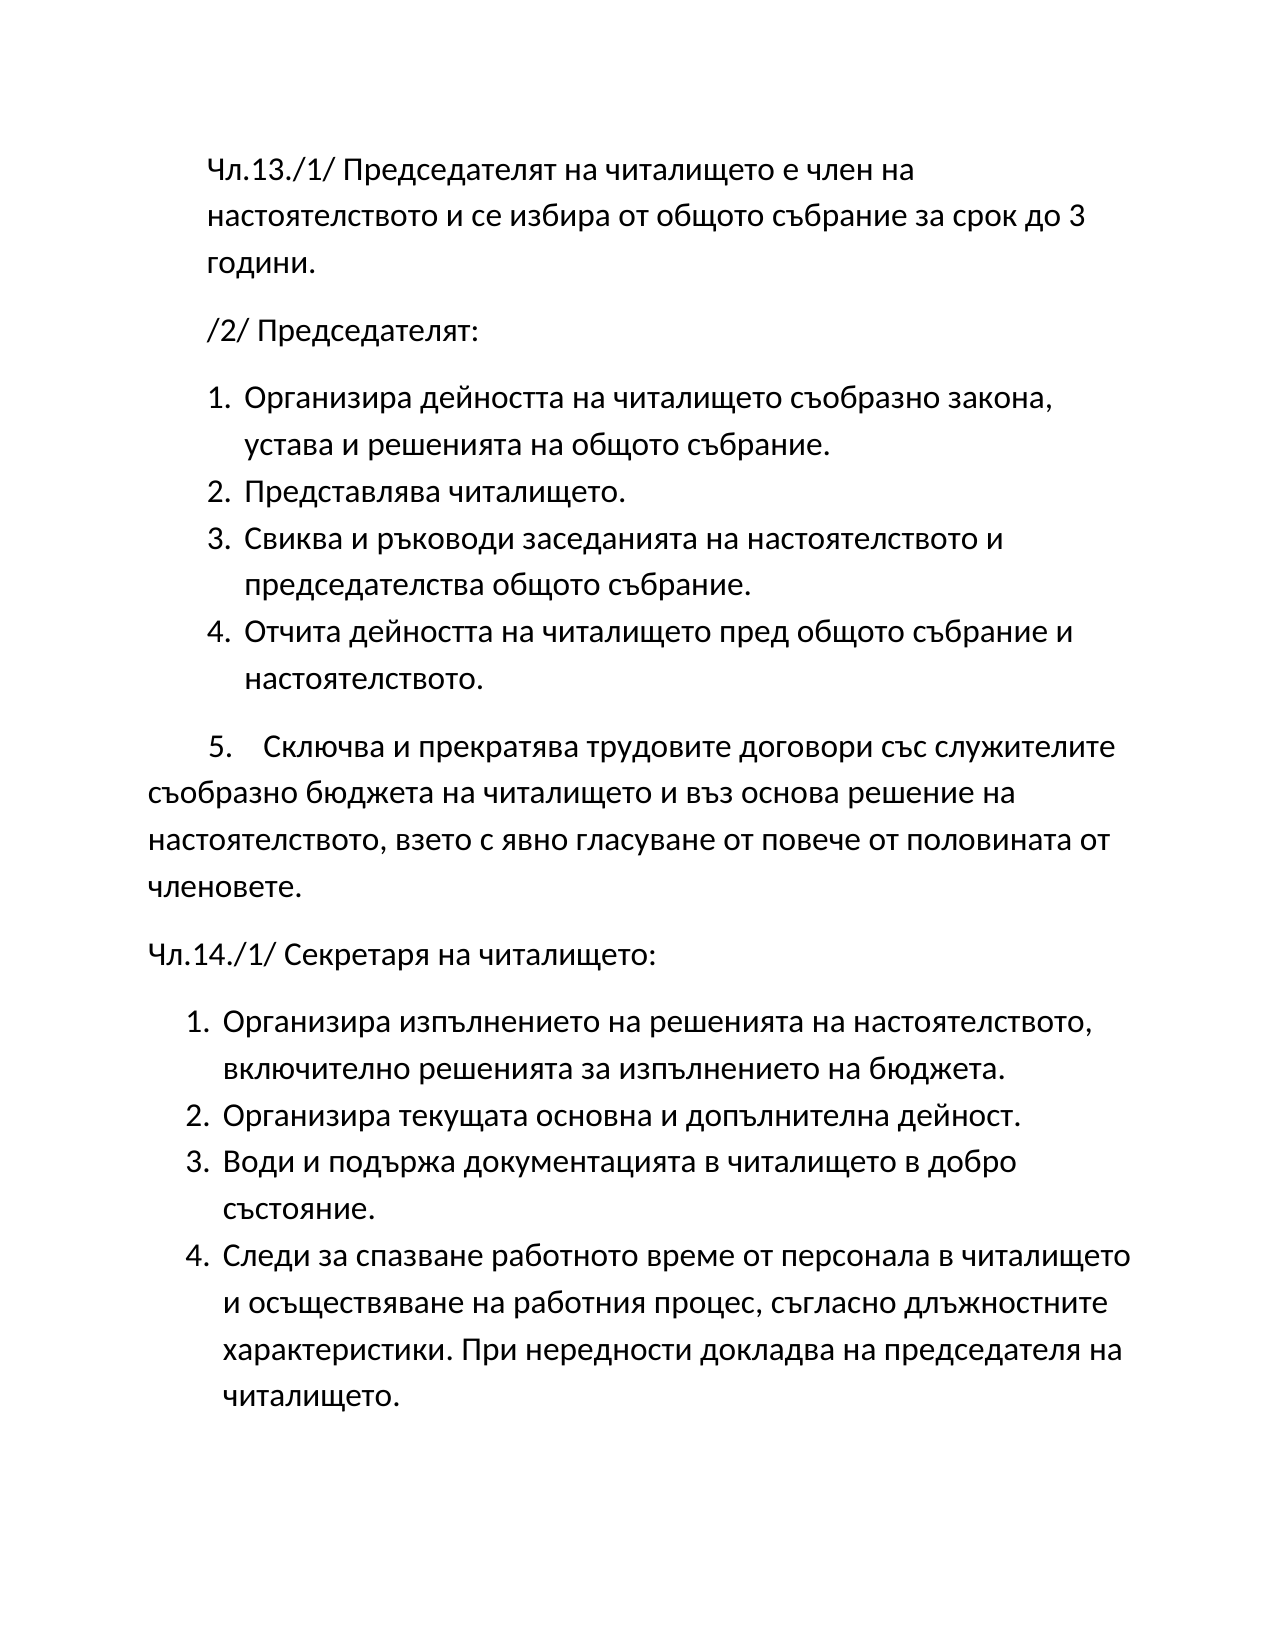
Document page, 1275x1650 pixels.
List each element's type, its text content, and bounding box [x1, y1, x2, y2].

list Свиква и ръководи заседанията на настоятелството и председателства общото събрание. [207, 517, 1137, 604]
list Представлява читалището. [207, 470, 1137, 511]
text /2/ Председателят: [207, 309, 1137, 349]
list Води и подържа документацията в читалището в добро състояние. [185, 1140, 1137, 1228]
list Организира изпълнението на решенията на настоятелството, включително решенията за изпълнението на бюджета. [185, 1000, 1137, 1088]
text Чл.14./1/ Секретаря на читалището: [148, 932, 1137, 973]
text 5. Сключва и прекратява трудовите договори със служителите съобразно бюджета на читалището и въз основа решение на настоятелството, взето с явно гласуване от повече от половината от членовете. [148, 724, 1137, 906]
list Организира текущата основна и допълнителна дейност. [185, 1094, 1137, 1134]
list Организира дейността на читалището съобразно закона, устава и решенията на общото събрание. [207, 376, 1137, 464]
list Отчита дейността на читалището пред общото събрание и настоятелството. [207, 610, 1137, 698]
text Чл.13./1/ Председателят на читалището е член на настоятелството и се избира от общото събрание за срок до 3 години. [207, 148, 1137, 282]
list Следи за спазване работното време от персонала в читалището и осъществяване на работния процес, съгласно длъжностните характеристики. При нередности докладва на председателя на читалището. [185, 1234, 1137, 1415]
